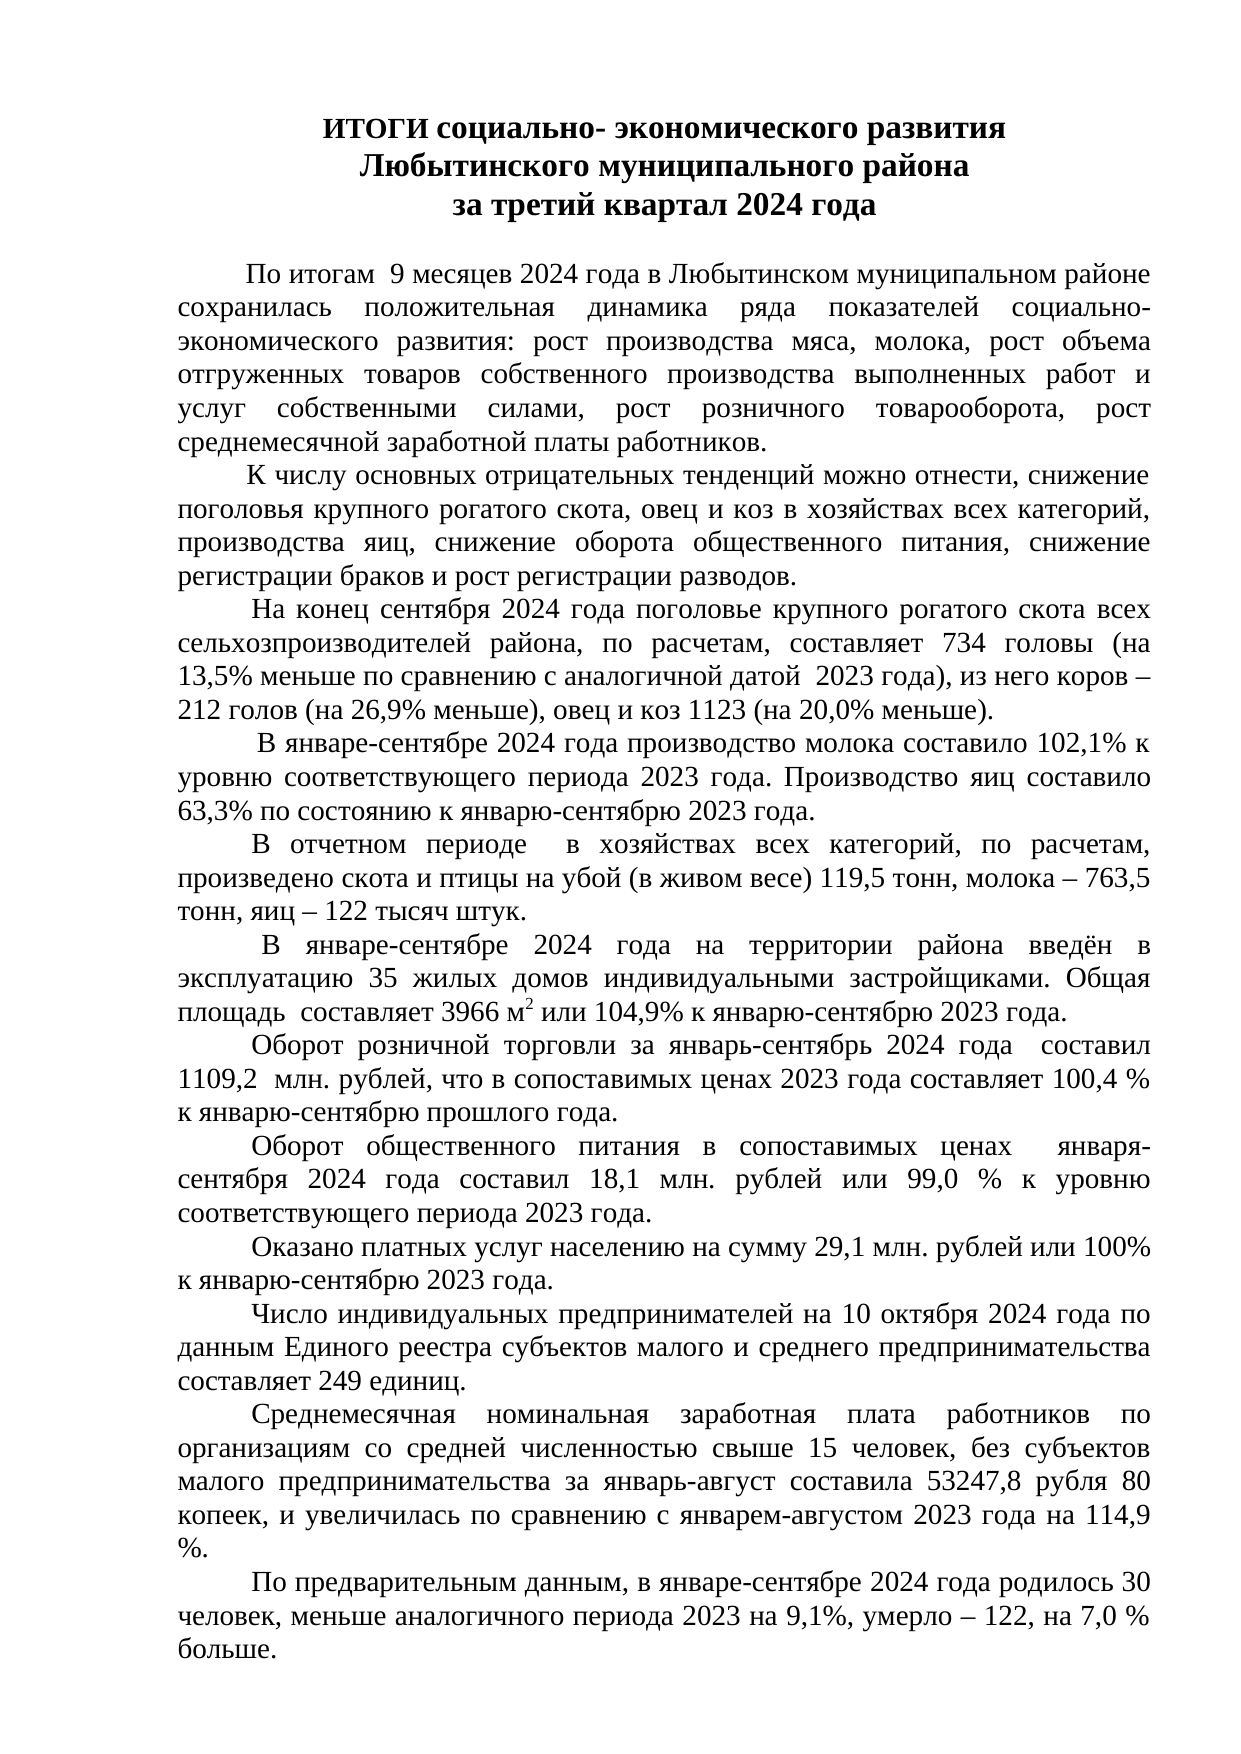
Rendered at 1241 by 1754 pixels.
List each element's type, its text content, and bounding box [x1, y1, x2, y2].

text Любытинского муниципального района [177, 146, 1152, 184]
text На конец сентября 2024 года поголовье крупного рогатого скота всех сельхозпроизводителей района, по расчетам, составляет 734 головы (на 13,5% меньше по сравнению с аналогичной датой 2023 года), из него коров – 212 голов (на 26,9% меньше), овец и коз 1123 (на 20,0% меньше). [177, 591, 1152, 726]
text В январе-сентябре 2024 года на территории района введён в эксплуатацию 35 жилых домов индивидуальными застройщиками. Общая площадь составляет 3966 м2 или 104,9% к январю-сентябрю 2023 года. [177, 927, 1152, 1027]
text По итогам 9 месяцев 2024 года в Любытинском муниципальном районе сохранилась положительная динамика ряда показателей социально-экономического развития: рост производства мяса, молока, рост объема отгруженных товаров собственного производства выполненных работ и услуг собственными силами, рост розничного товарооборота, рост среднемесячной заработной платы работников. [177, 256, 1152, 457]
text В отчетном периоде в хозяйствах всех категорий, по расчетам, произведено скота и птицы на убой (в живом весе) 119,5 тонн, молока – 763,5 тонн, яиц – 122 тысяч штук. [177, 826, 1152, 927]
text за третий квартал 2024 года [177, 184, 1152, 222]
text Число индивидуальных предпринимателей на 10 октября 2024 года по данным Единого реестра субъектов малого и среднего предпринимательства составляет 249 единиц. [177, 1296, 1152, 1396]
text Оборот розничной торговли за январь-сентябрь 2024 года составил 1109,2 млн. рублей, что в сопоставимых ценах 2023 года составляет 100,4 % к январю-сентябрю прошлого года. [177, 1027, 1152, 1128]
text Среднемесячная номинальная заработная плата работников по организациям со средней численностью свыше 15 человек, без субъектов малого предпринимательства за январь-август составила 53247,8 рубля 80 копеек, и увеличилась по сравнению с январем-августом 2023 года на 114,9 %. [177, 1396, 1152, 1564]
text По предварительным данным, в январе-сентябре 2024 года родилось 30 человек, меньше аналогичного периода 2023 на 9,1%, умерло – 122, на 7,0 % больше. [177, 1564, 1152, 1665]
text К числу основных отрицательных тенденций можно отнести, снижение поголовья крупного рогатого скота, овец и коз в хозяйствах всех категорий, производства яиц, снижение оборота общественного питания, снижение регистрации браков и рост регистрации разводов. [177, 457, 1152, 591]
text Оборот общественного питания в сопоставимых ценах января-сентября 2024 года составил 18,1 млн. рублей или 99,0 % к уровню соответствующего периода 2023 года. [177, 1128, 1152, 1229]
text В январе-сентябре 2024 года производство молока составило 102,1% к уровню соответствующего периода 2023 года. Производство яиц составило 63,3% по состоянию к январю-сентябрю 2023 года. [177, 726, 1152, 826]
text Оказано платных услуг населению на сумму 29,1 млн. рублей или 100% к январю-сентябрю 2023 года. [177, 1229, 1152, 1296]
text ИТОГИ социально- экономического развития [177, 107, 1152, 146]
